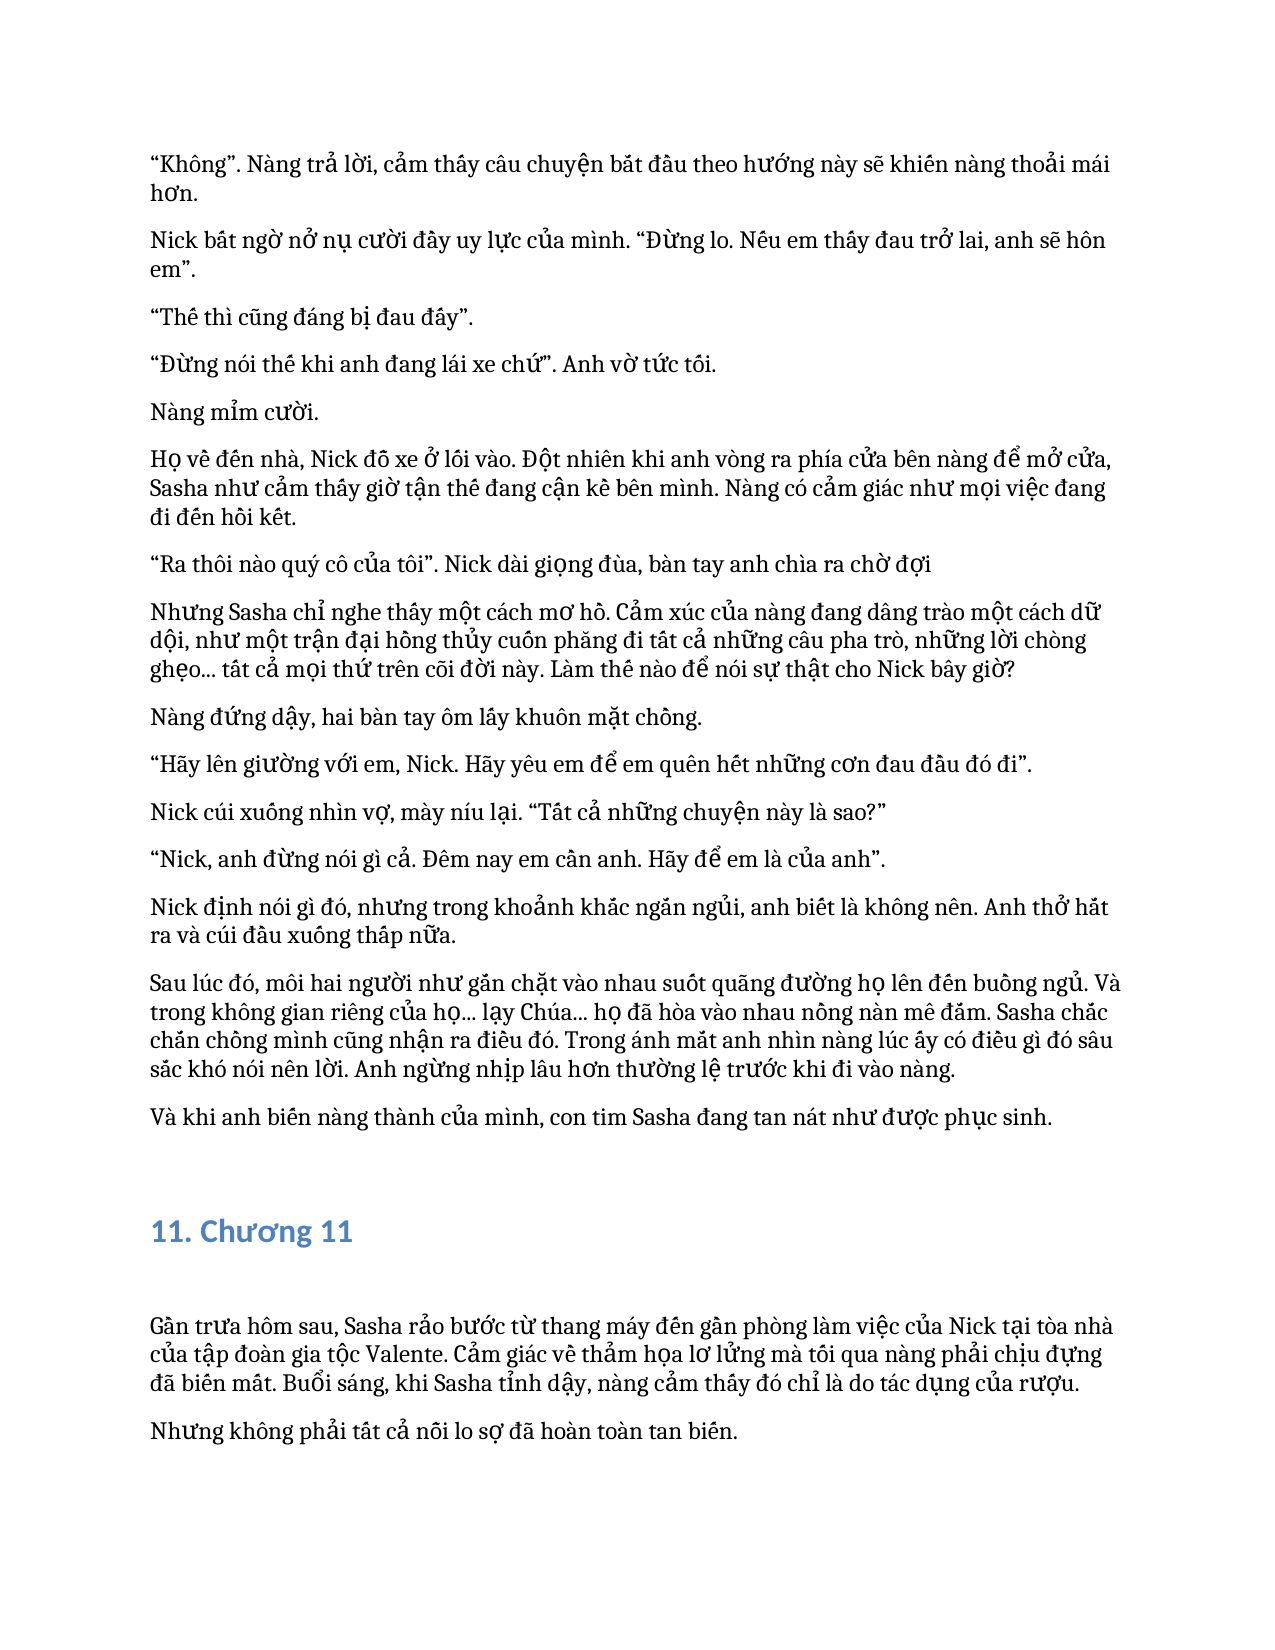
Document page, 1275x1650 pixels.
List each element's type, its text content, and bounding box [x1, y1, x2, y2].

text Nick cúi xuống nhìn vợ, mày níu lại. “Tất cả những chuyện này là sao?” [150, 797, 1125, 826]
text Và khi anh biến nàng thành của mình, con tim Sasha đang tan nát như được phục sinh. [150, 1102, 1125, 1189]
text Nhưng không phải tất cả nỗi lo sợ đã hoàn toàn tan biến. [150, 1417, 1125, 1445]
text Nàng đứng dậy, hai bàn tay ôm lấy khuôn mặt chồng. [150, 702, 1125, 731]
text “Không”. Nàng trả lời, cảm thấy câu chuyện bắt đầu theo hướng này sẽ khiến nàng thoải mái hơn. [150, 150, 1125, 207]
text Gần trưa hôm sau, Sasha rảo bước từ thang máy đến gần phòng làm việc của Nick tại tòa nhà của tập đoàn gia tộc Valente. Cảm giác về thảm họa lơ lửng mà tối qua nàng phải chịu đựng đã biến mất. Buổi sáng, khi Sasha tỉnh dậy, nàng cảm thấy đó chỉ là do tác dụng của rượu. [150, 1254, 1125, 1398]
text Nàng mỉm cười. [150, 397, 1125, 426]
subtitle 11. Chương 11 [150, 1209, 1125, 1250]
text Nick bất ngờ nở nụ cười đầy uy lực của mình. “Đừng lo. Nếu em thấy đau trở lai, anh sẽ hôn em”. [150, 226, 1125, 284]
text “Thế thì cũng đáng bị đau đấy”. [150, 302, 1125, 331]
text Nick định nói gì đó, nhưng trong khoảnh khắc ngắn ngủi, anh biết là không nên. Anh thở hắt ra và cúi đầu xuống thấp nữa. [150, 892, 1125, 950]
text Sau lúc đó, môi hai người như gắn chặt vào nhau suốt quãng đường họ lên đến buồng ngủ. Và trong không gian riêng của họ... lạy Chúa... họ đã hòa vào nhau nồng nàn mê đắm. Sasha chắc chắn chồng mình cũng nhận ra điều đó. Trong ánh mắt anh nhìn nàng lúc ấy có điều gì đó sâu sắc khó nói nên lời. Anh ngừng nhịp lâu hơn thường lệ trước khi đi vào nàng. [150, 969, 1125, 1084]
text “Ra thôi nào quý cô của tôi”. Nick dài giọng đùa, bàn tay anh chìa ra chờ đợi [150, 550, 1125, 579]
text Họ về đến nhà, Nick đỗ xe ở lối vào. Đột nhiên khi anh vòng ra phía cửa bên nàng để mở cửa, Sasha như cảm thấy giờ tận thế đang cận kề bên mình. Nàng có cảm giác như mọi việc đang đi đến hồi kết. [150, 445, 1125, 531]
text “Hãy lên giường với em, Nick. Hãy yêu em để em quên hết những cơn đau đầu đó đi”. [150, 750, 1125, 779]
text “Nick, anh đừng nói gì cả. Đêm nay em cần anh. Hãy để em là của anh”. [150, 845, 1125, 874]
text Nhưng Sasha chỉ nghe thấy một cách mơ hồ. Cảm xúc của nàng đang dâng trào một cách dữ dội, như một trận đại hồng thủy cuốn phăng đi tất cả những câu pha trò, những lời chòng ghẹo... tất cả mọi thứ trên cõi đời này. Làm thế nào để nói sự thật cho Nick bây giờ? [150, 597, 1125, 684]
text “Đừng nói thế khi anh đang lái xe chứ”. Anh vờ tức tối. [150, 350, 1125, 379]
